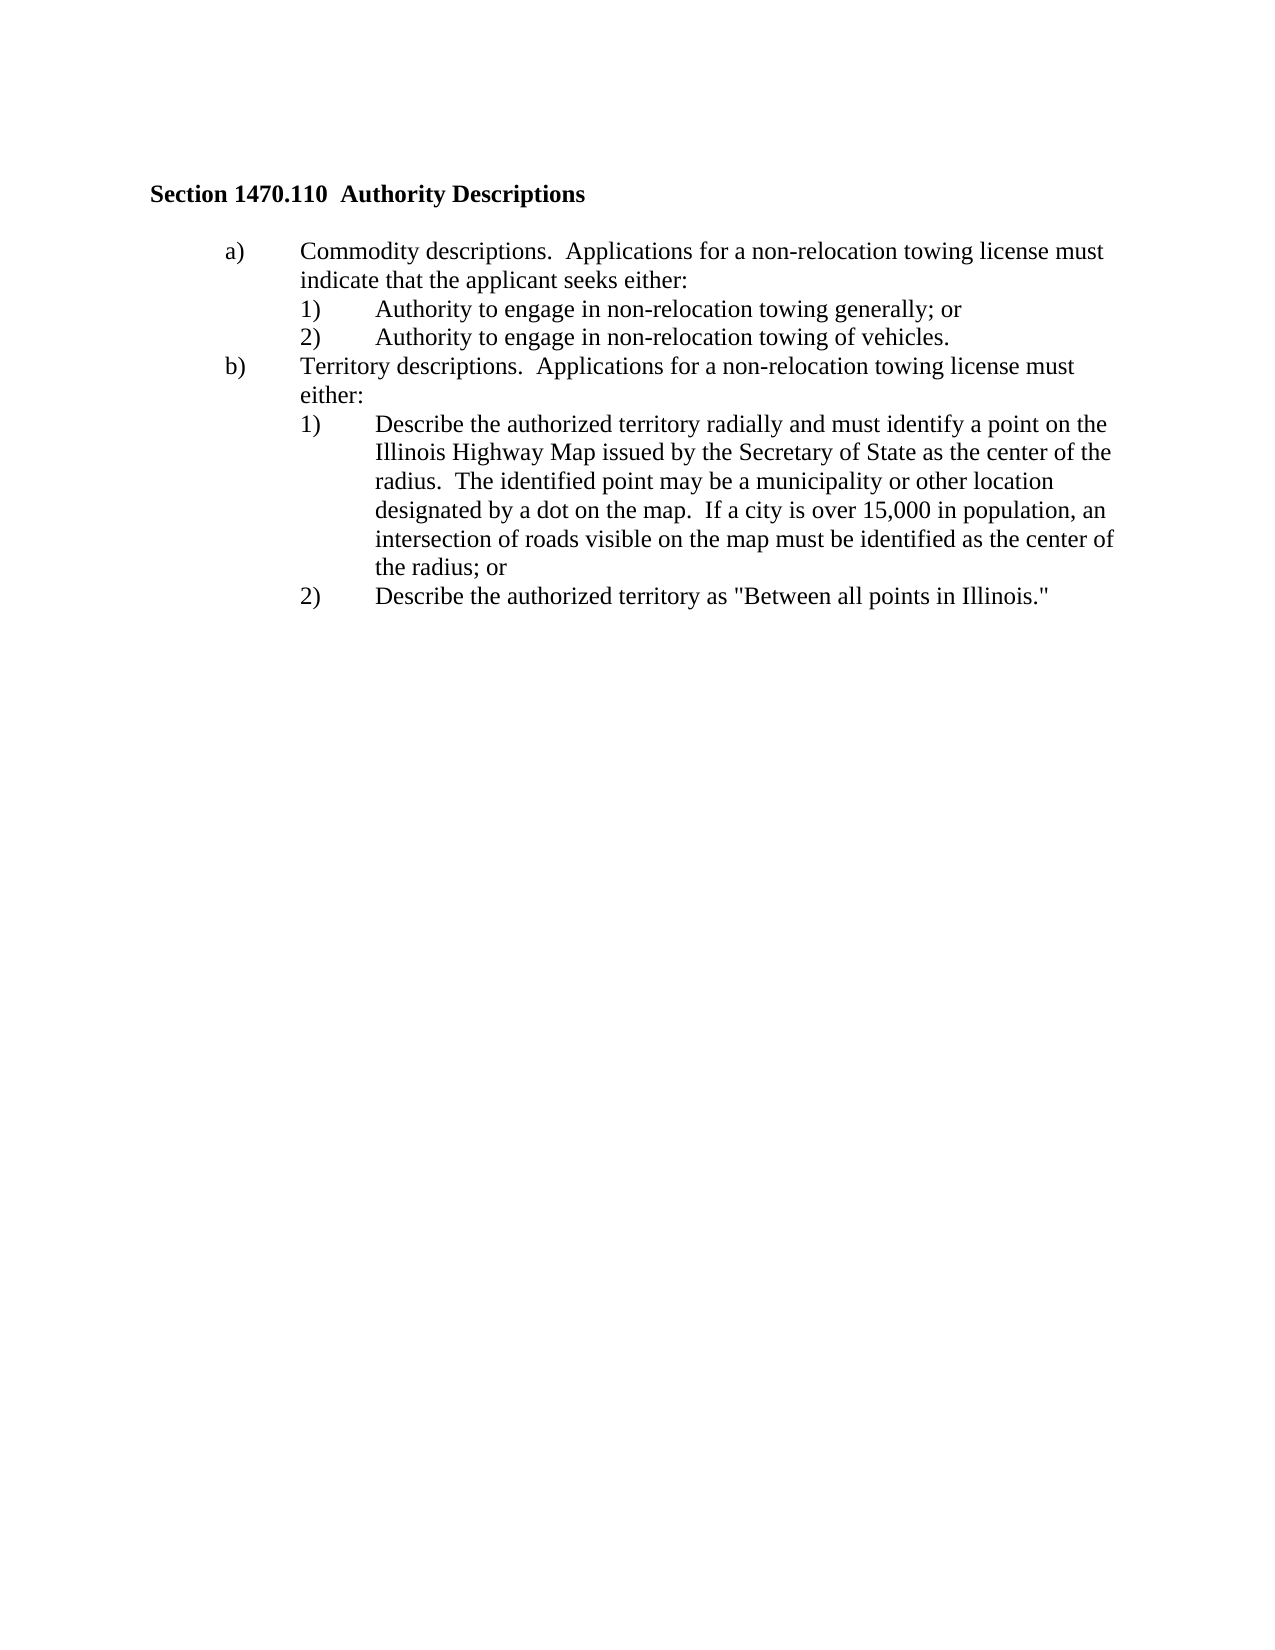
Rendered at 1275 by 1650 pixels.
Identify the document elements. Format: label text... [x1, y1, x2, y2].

text 2) Authority to engage in non-relocation towing of vehicles. [300, 322, 1125, 351]
text 1) Describe the authorized territory radially and must identify a point on the Illinois Highway Map issued by the Secretary of State as the center of the radius. The identified point may be a municipality or other location designated by a dot on the map. If a city is over 15,000 in population, an intersection of roads visible on the map must be identified as the center of the radius; or [300, 409, 1125, 581]
text a) Commodity descriptions. Applications for a non-relocation towing license must indicate that the applicant seeks either: [225, 236, 1125, 294]
text Section 1470.110 Authority Descriptions [150, 179, 1125, 207]
text 1) Authority to engage in non-relocation towing generally; or [300, 294, 1125, 322]
text b) Territory descriptions. Applications for a non-relocation towing license must either: [225, 351, 1125, 409]
text 2) Describe the authorized territory as "Between all points in Illinois." [300, 581, 1125, 610]
